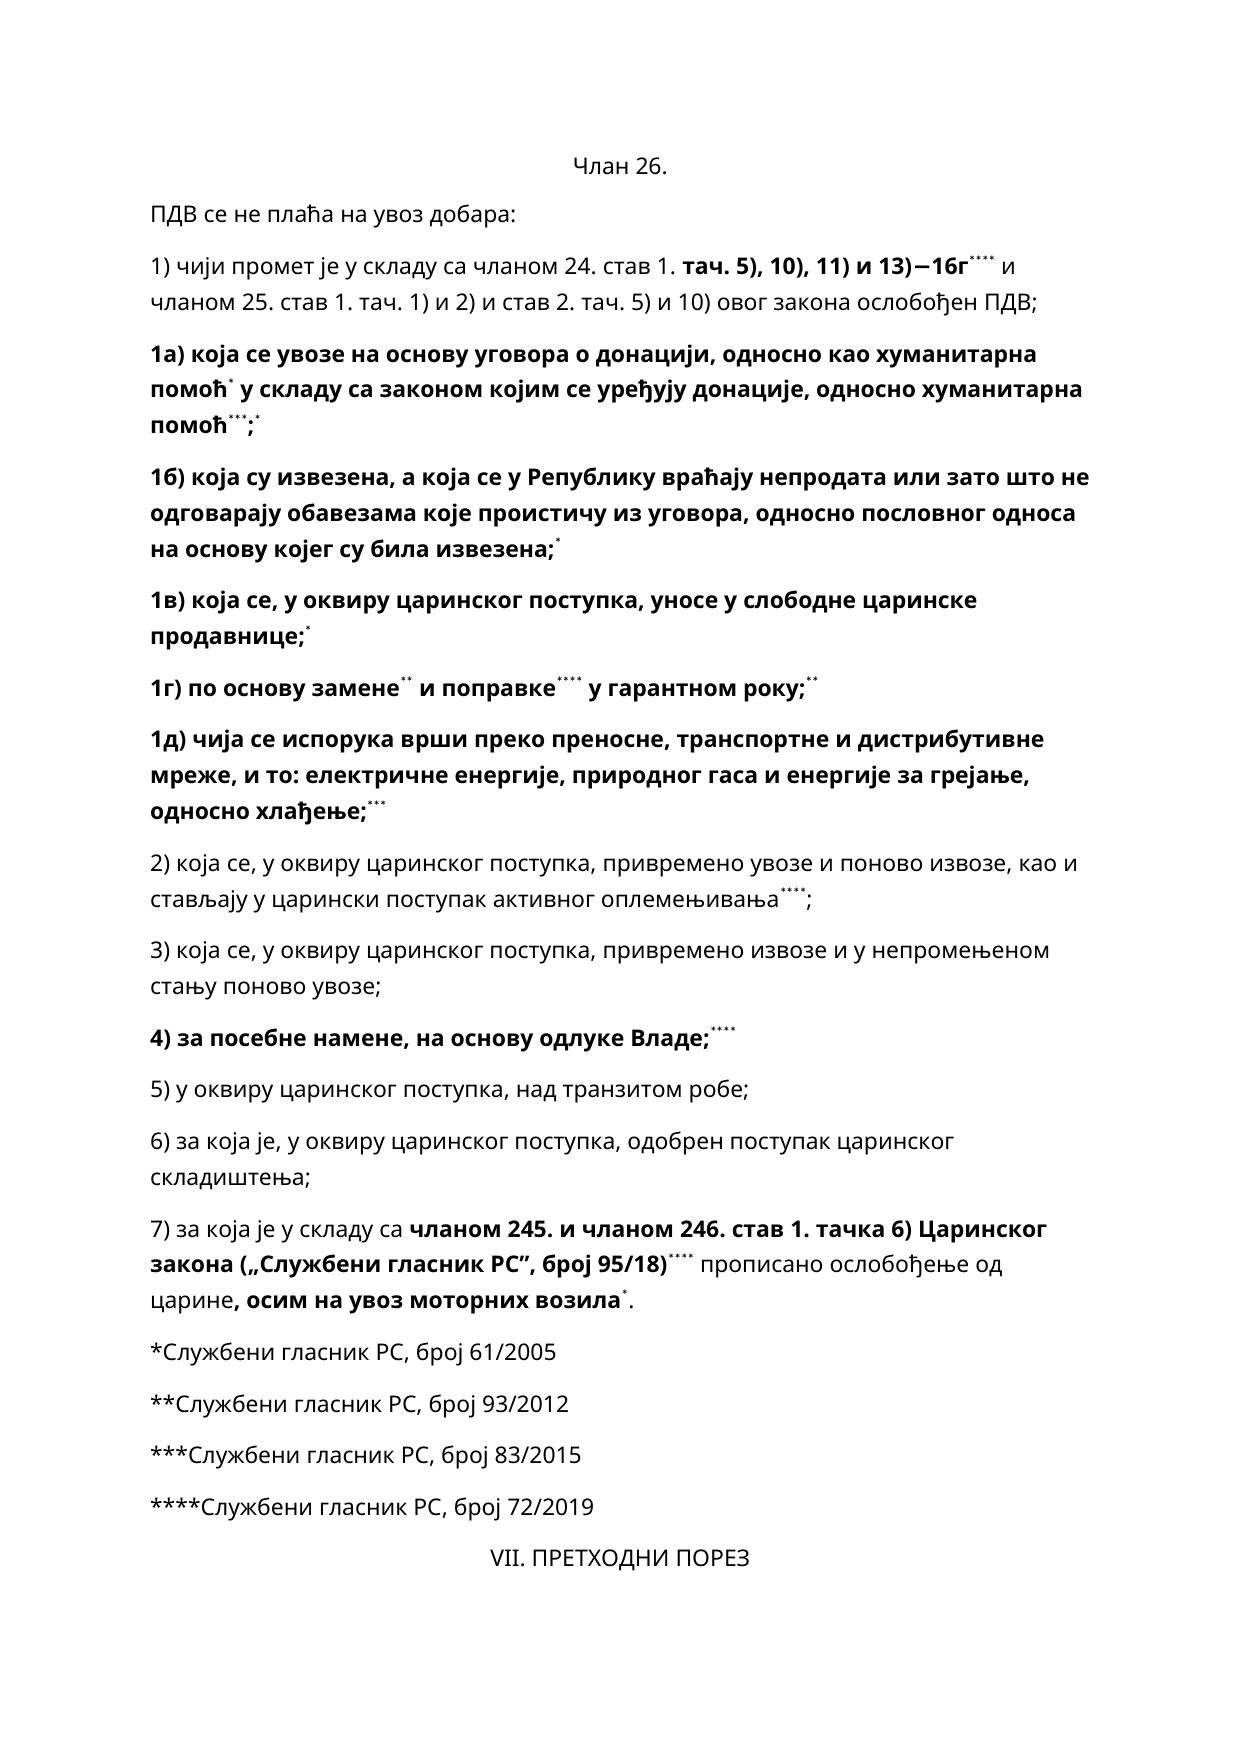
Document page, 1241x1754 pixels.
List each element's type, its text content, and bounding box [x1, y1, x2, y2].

text 6) за која је, у оквиру царинског поступка, одобрен поступак царинског складиштења; [150, 1125, 1090, 1192]
text 1г) по основу замене** и поправке**** у гарантном року;** [150, 672, 1090, 703]
text Члан 26. [150, 150, 1090, 181]
text 7) за која је у складу са чланом 245. и чланом 246. став 1. тачка 6) Царинског закона („Службени гласник РС”, број 95/18)**** прописано ослобођење од царине, осим на увоз моторних возила*. [150, 1212, 1090, 1316]
text VII. ПРЕТХОДНИ ПОРЕЗ [150, 1542, 1090, 1573]
text 1) чији промет је у складу са чланом 24. став 1. тач. 5), 10), 11) и 13)−16г**** и чланом 25. став 1. тач. 1) и 2) и став 2. тач. 5) и 10) овог закона ослобођен ПДВ; [150, 250, 1090, 317]
text **Службени гласник РС, број 93/2012 [150, 1387, 1090, 1419]
text 3) која се, у оквиру царинског поступка, привремено извозе и у непромењеном стању поново увозе; [150, 934, 1090, 1002]
text 5) у оквиру царинског поступка, над транзитом робе; [150, 1073, 1090, 1105]
text 1д) чија се испорука врши преко преносне, транспортне и дистрибутивне мреже, и то: електричне енергије, природног гаса и енергије за грејање, односно хлађење;*** [150, 723, 1090, 827]
text 2) која се, у оквиру царинског поступка, привремено увозе и поново извозе, као и стављају у царински поступак активног оплемењивања****; [150, 847, 1090, 914]
text 4) за посебне намене, на основу одлуке Владе;**** [150, 1022, 1090, 1053]
text 1б) која су извезена, а која се у Републику враћају непродата или зато што не одговарају обавезама које проистичу из уговора, односно пословног односа на основу којег су била извезена;* [150, 461, 1090, 564]
text 1а) која се увозе на основу уговора о донацији, односно као хуманитарна помоћ* у складу са законом којим се уређују донације, односно хуманитарна помоћ***;* [150, 337, 1090, 441]
text ****Службени гласник РС, број 72/2019 [150, 1491, 1090, 1522]
text 1в) која се, у оквиру царинског поступка, уносе у слободне царинске продавнице;* [150, 584, 1090, 652]
text *Службени гласник РС, број 61/2005 [150, 1336, 1090, 1367]
text ПДВ се не плаћа на увоз добара: [150, 198, 1090, 230]
text ***Службени гласник РС, број 83/2015 [150, 1439, 1090, 1470]
